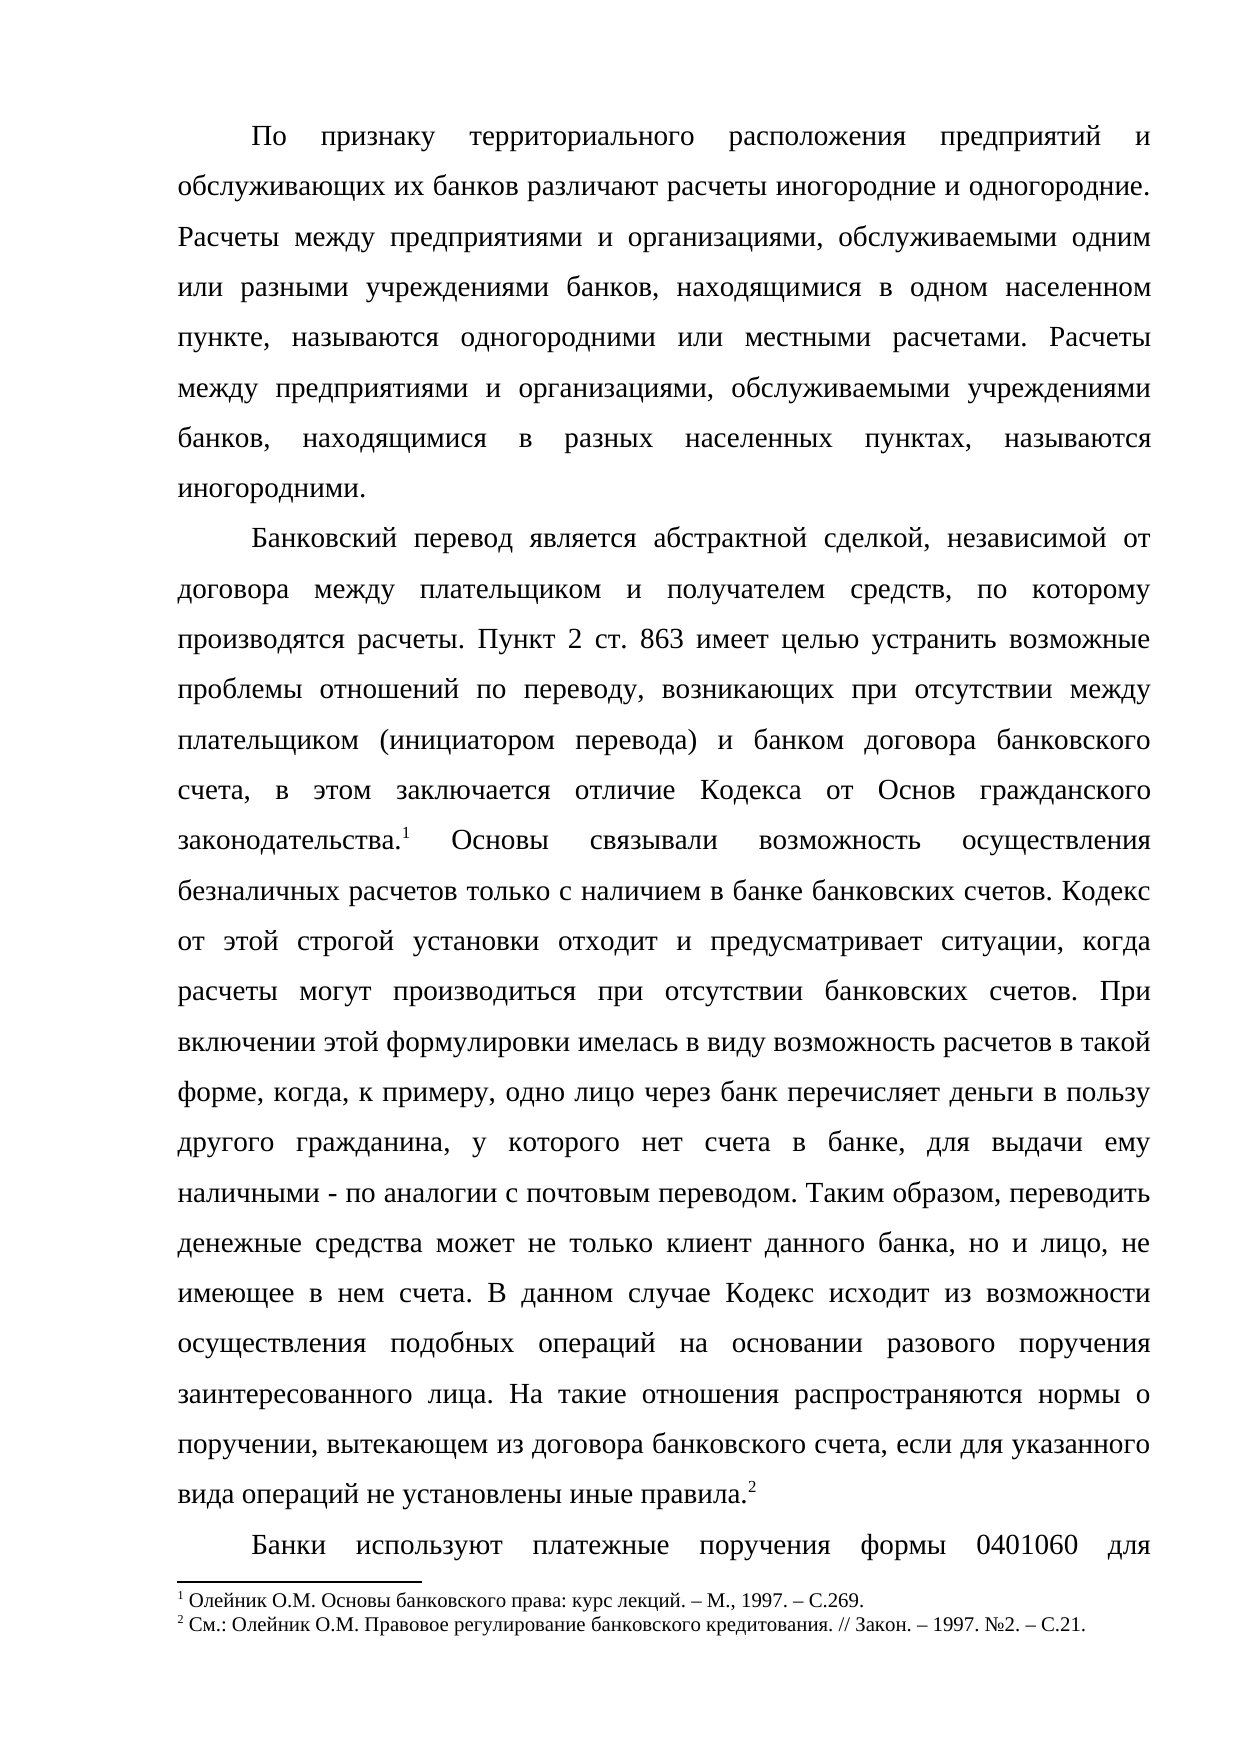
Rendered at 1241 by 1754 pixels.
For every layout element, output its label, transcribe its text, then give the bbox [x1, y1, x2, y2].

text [177, 1527, 1152, 1560]
text Банковский перевод является абстрактной сделкой, независимой от договора между плательщиком и получателем средств, по которому производятся расчеты. Пункт 2 ст. 863 имеет целью устранить возможные проблемы отношений по переводу, возникающих при отсутствии между плательщиком (инициатором перевода) и банком договора банковского счета, в этом заключается отличие Кодекса от Основ гражданского законодательства. Основы связывали возможность осуществления безналичных расчетов только с наличием в банке банковских счетов. Кодекс от этой строгой установки отходит и предусматривает ситуации, когда расчеты могут производиться при отсутствии банковских счетов. При включении этой формулировки имелась в виду возможность расчетов в такой форме, когда, к примеру, одно лицо через банк перечисляет деньги в пользу другого гражданина, у которого нет счета в банке, для выдачи ему наличными - по аналогии с почтовым переводом. Таким образом, переводить денежные средства может не только клиент данного банка, но и лицо, не имеющее в нем счета. В данном случае Кодекс исходит из возможности осуществления подобных операций на основании разового поручения заинтересованного лица. На такие отношения распространяются нормы о поручении, вытекающем из договора банковского счета, если для указанного вида операций не установлены иные правила. [177, 521, 1152, 1510]
text По признаку территориального расположения предприятий и обслуживающих их банков различают расчеты иногородние и одногородние. Расчеты между предприятиями и организациями, обслуживаемыми одним или разными учреждениями банков, находящимися в одном населенном пункте, называются одногородними или местными расчетами. Расчеты между предприятиями и организациями, обслуживаемыми учреждениями банков, находящимися в разных населенных пунктах, называются иногородними. [177, 118, 1152, 504]
